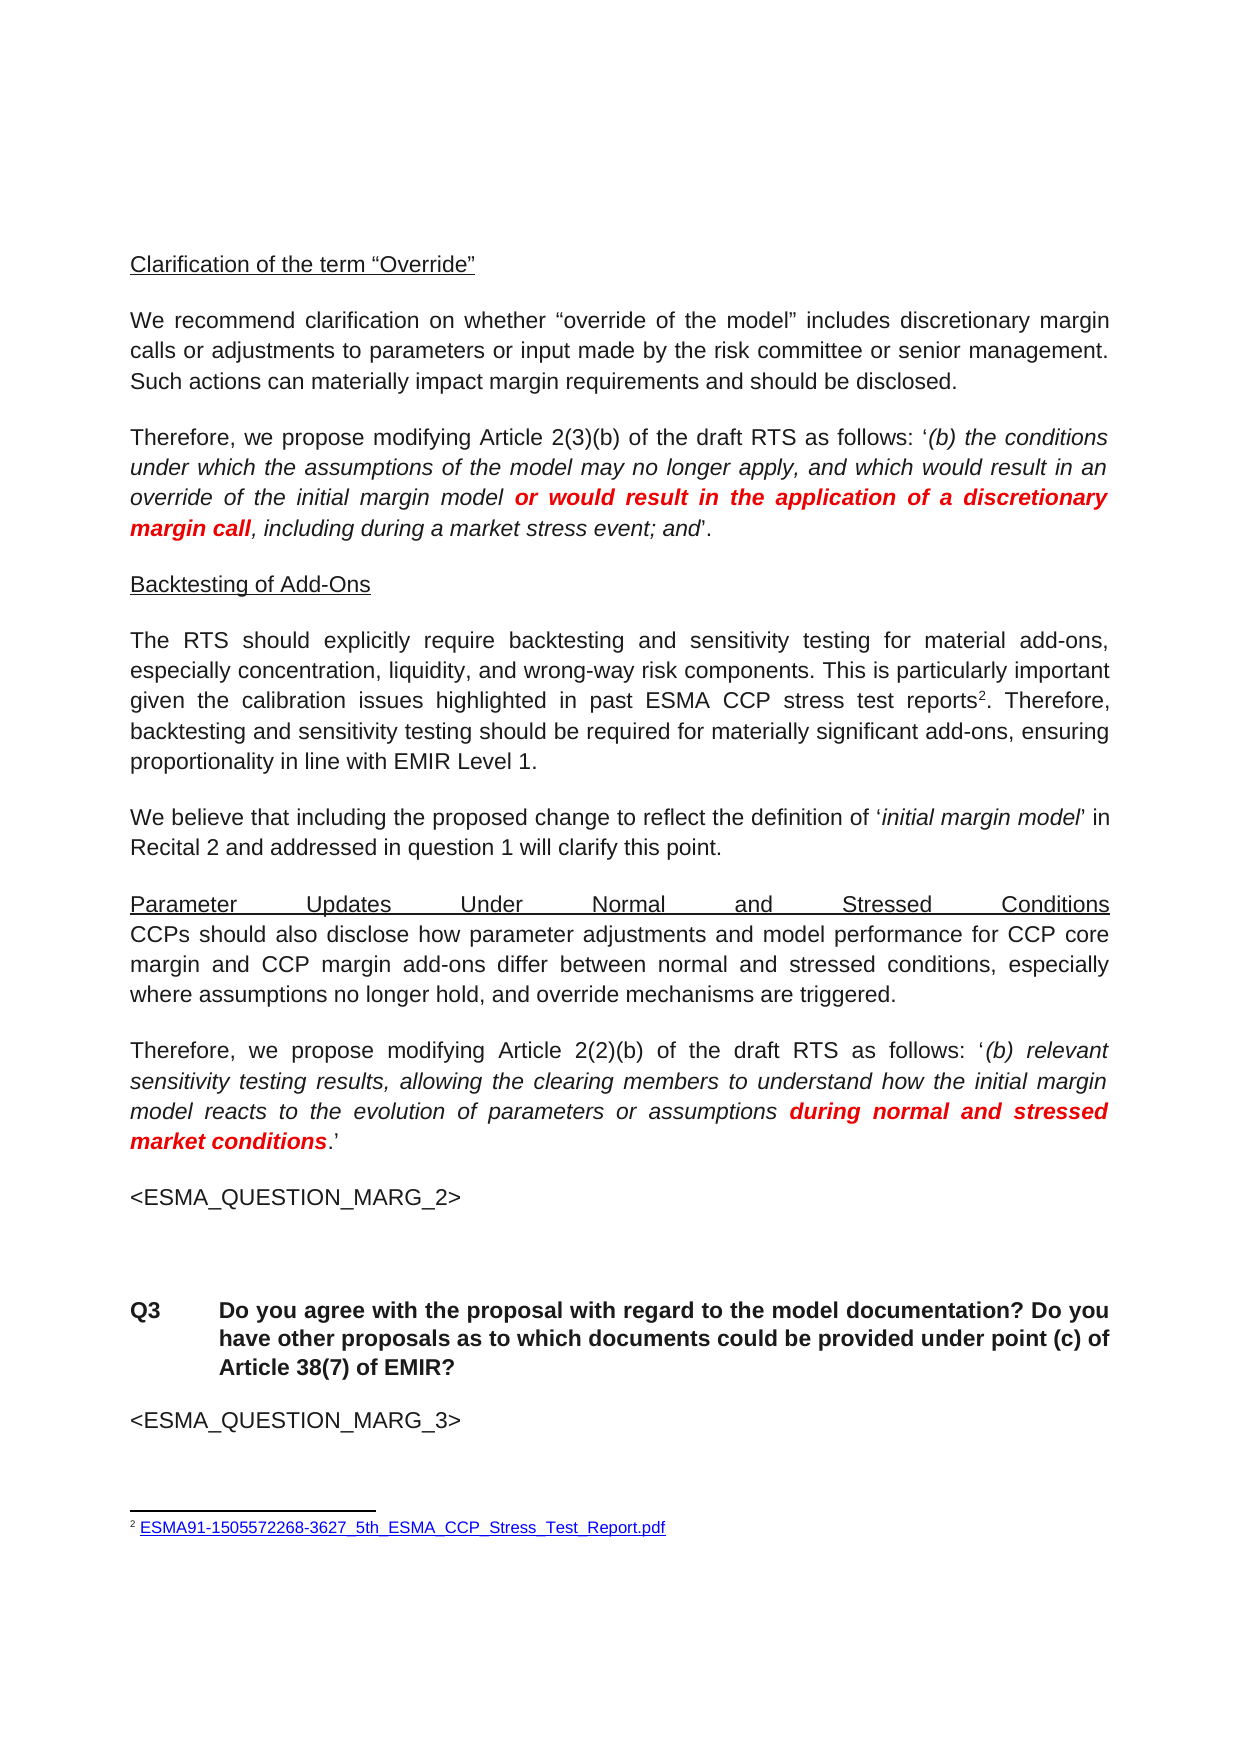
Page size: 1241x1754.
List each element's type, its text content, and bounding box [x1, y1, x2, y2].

text We believe that including the proposed change to reflect the definition of ‘initial margin model’ in Recital 2 and addressed in question 1 will clarify this point. [130, 804, 1110, 861]
text We recommend clarification on whether “override of the model” includes discretionary margin calls or adjustments to parameters or input made by the risk committee or senior management. Such actions can materially impact margin requirements and should be disclosed. [130, 307, 1110, 394]
text Therefore, we propose modifying Article 2(2)(b) of the draft RTS as follows: ‘(b) relevant sensitivity testing results, allowing the clearing members to understand how the initial margin model reacts to the evolution of parameters or assumptions during normal and stressed market conditions.’ [130, 1037, 1110, 1154]
text The RTS should explicitly require backtesting and sensitivity testing for material add-ons, especially concentration, liquidity, and wrong-way risk components. This is particularly important given the calibration issues highlighted in past ESMA CCP stress test reports. Therefore, backtesting and sensitivity testing should be required for materially significant add-ons, ensuring proportionality in line with EMIR Level 1. [130, 627, 1110, 774]
text Do you agree with the proposal with regard to the model documentation? Do you have other proposals as to which documents could be provided under point (c) of Article 38(7) of EMIR? [130, 1297, 1110, 1380]
text Backtesting of Add-Ons [130, 571, 1110, 597]
text Clarification of the term “Override” [130, 251, 1110, 277]
text Parameter Updates Under Normal and Stressed Conditions CCPs should also disclose how parameter adjustments and model performance for CCP core margin and CCP margin add-ons differ between normal and stressed conditions, especially where assumptions no longer hold, and override mechanisms are triggered. [130, 915, 1110, 1008]
text Parameter Updates Under Normal and Stressed Conditions CCPs should also disclose how parameter adjustments and model performance for CCP core margin and CCP margin add-ons differ between normal and stressed conditions, especially where assumptions no longer hold, and override mechanisms are triggered. [130, 891, 1110, 913]
text <ESMA_QUESTION_MARG_2> [130, 1184, 1110, 1211]
text <ESMA_QUESTION_MARG_3> [130, 1407, 1110, 1433]
text Therefore, we propose modifying Article 2(3)(b) of the draft RTS as follows: ‘(b) the conditions under which the assumptions of the model may no longer apply, and which would result in an override of the initial margin model or would result in the application of a discretionary margin call, including during a market stress event; and’. [130, 424, 1110, 541]
